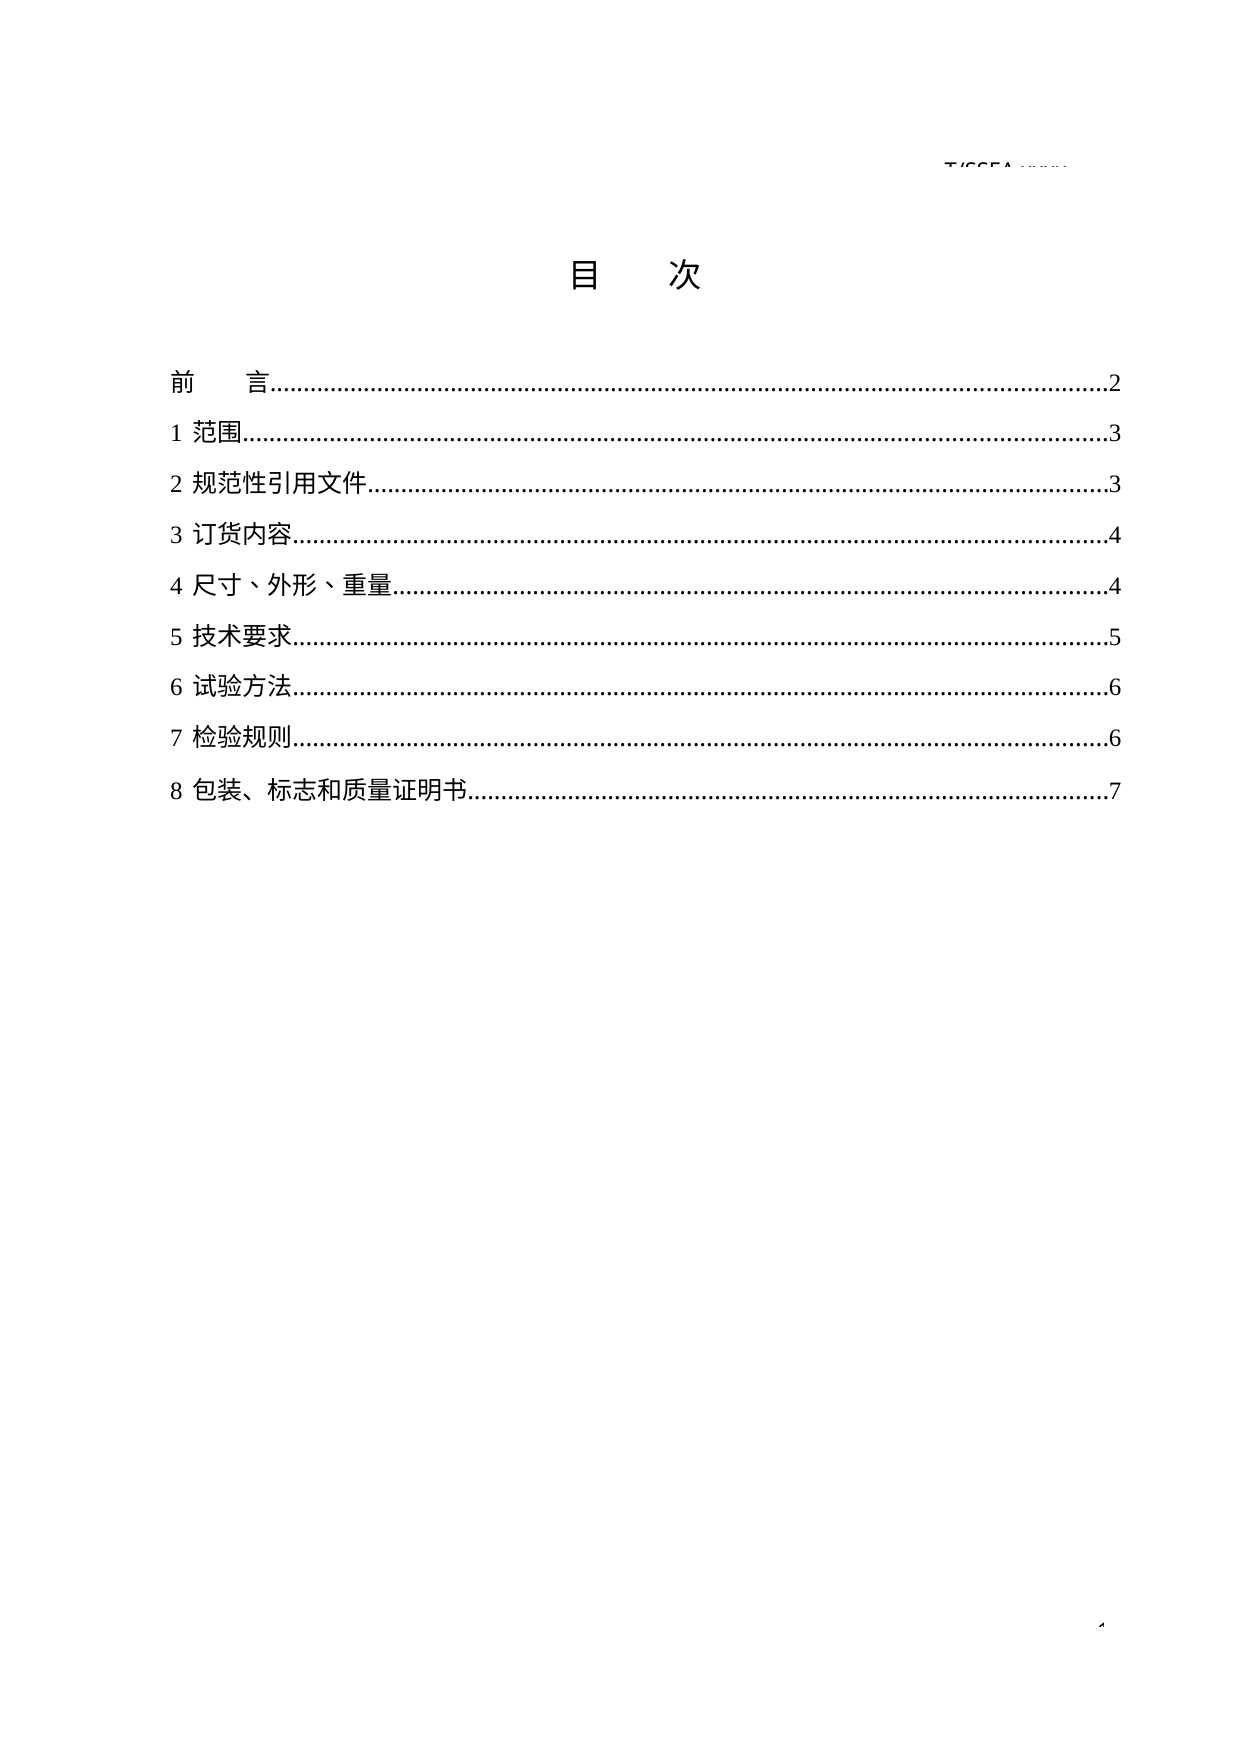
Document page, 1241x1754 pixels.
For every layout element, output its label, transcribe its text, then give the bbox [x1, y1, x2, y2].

list 规范性引用文件 3 [170, 466, 1240, 500]
subtitle 目 次 [54, 249, 1216, 297]
list 技术要求 5 [170, 618, 1240, 652]
text 前 言 2 [170, 364, 1240, 398]
list 范围 3 [170, 415, 1240, 449]
list 尺寸、外形、重量 4 [170, 567, 1240, 602]
list 包装、标志和质量证明书 7 [170, 771, 1240, 807]
list 检验规则 6 [170, 720, 1240, 754]
list 订货内容 4 [170, 517, 1240, 551]
list 试验方法 6 [170, 669, 1240, 703]
